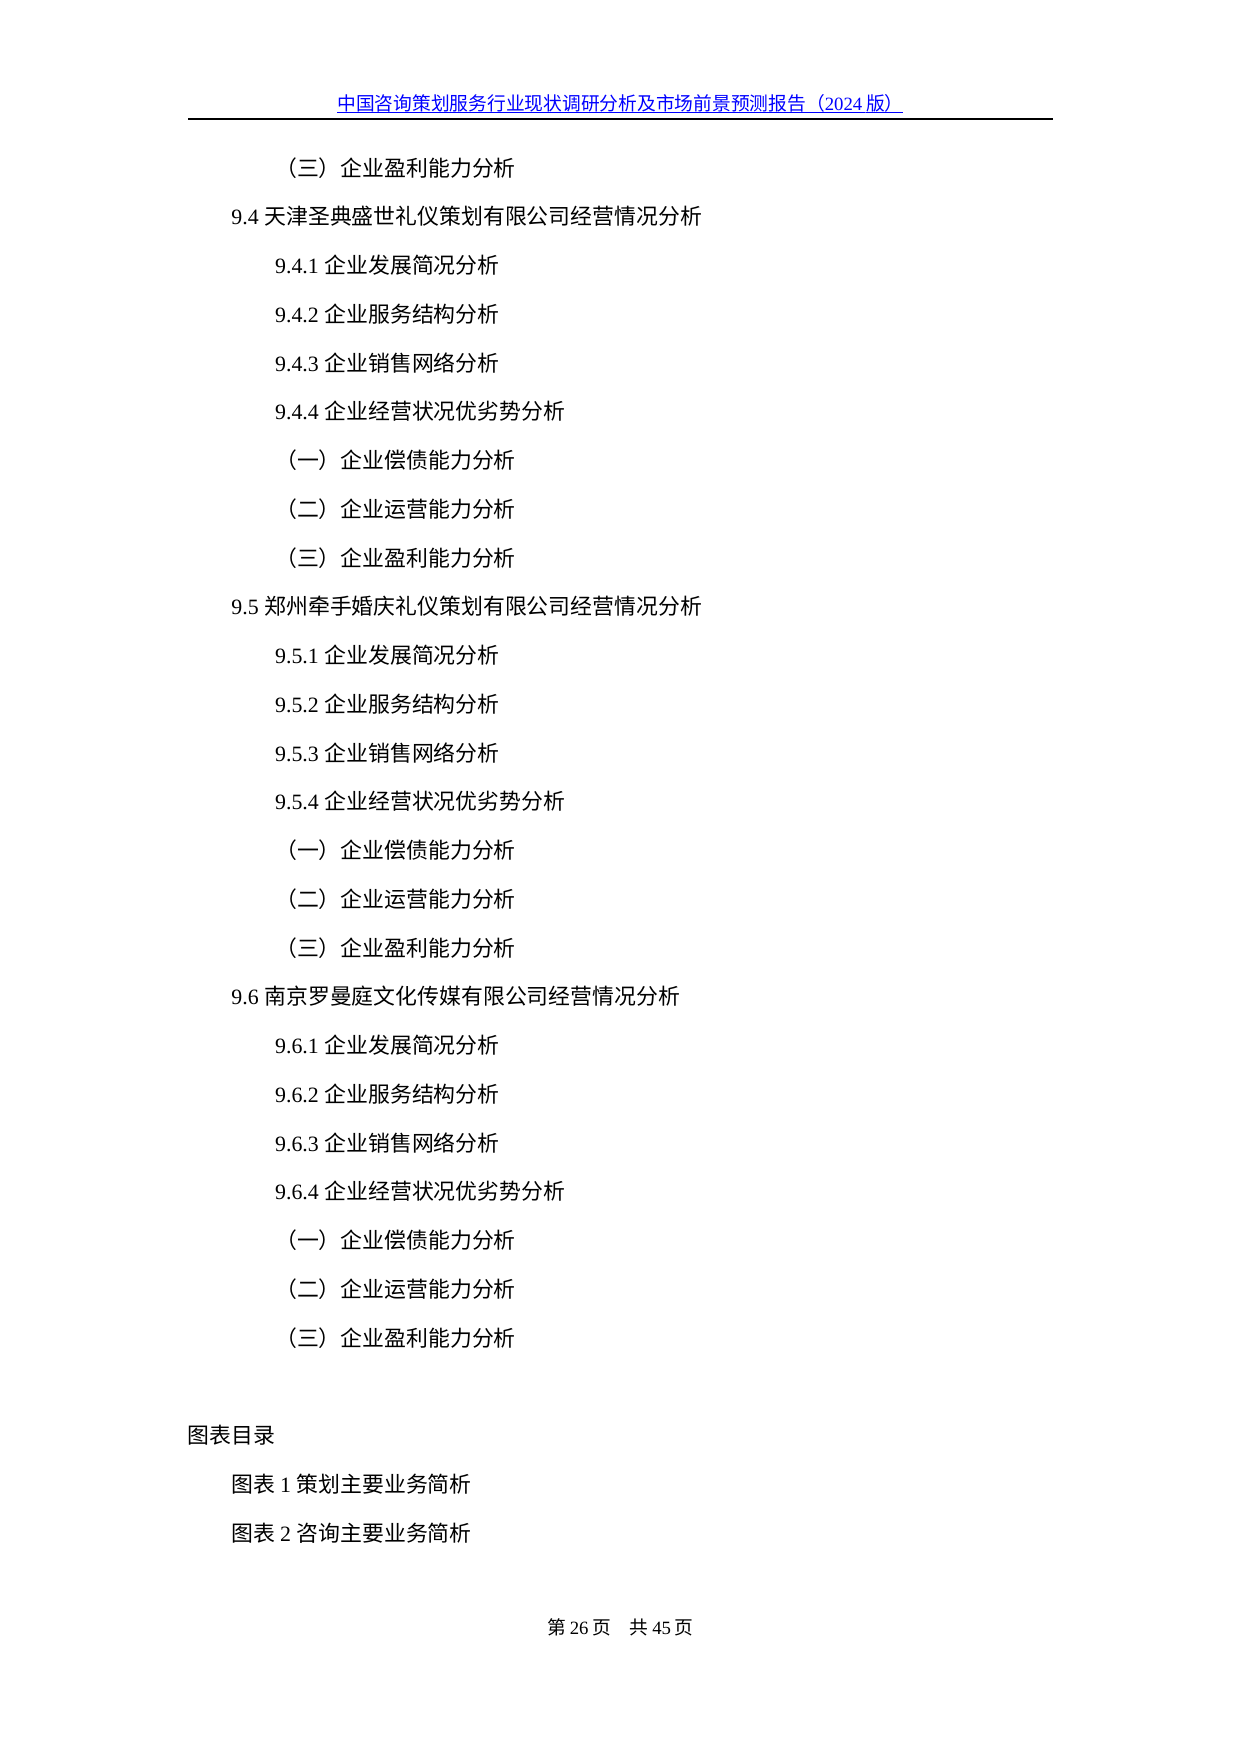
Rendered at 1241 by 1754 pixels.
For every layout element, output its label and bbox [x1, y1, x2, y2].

text [187, 150, 1053, 1548]
